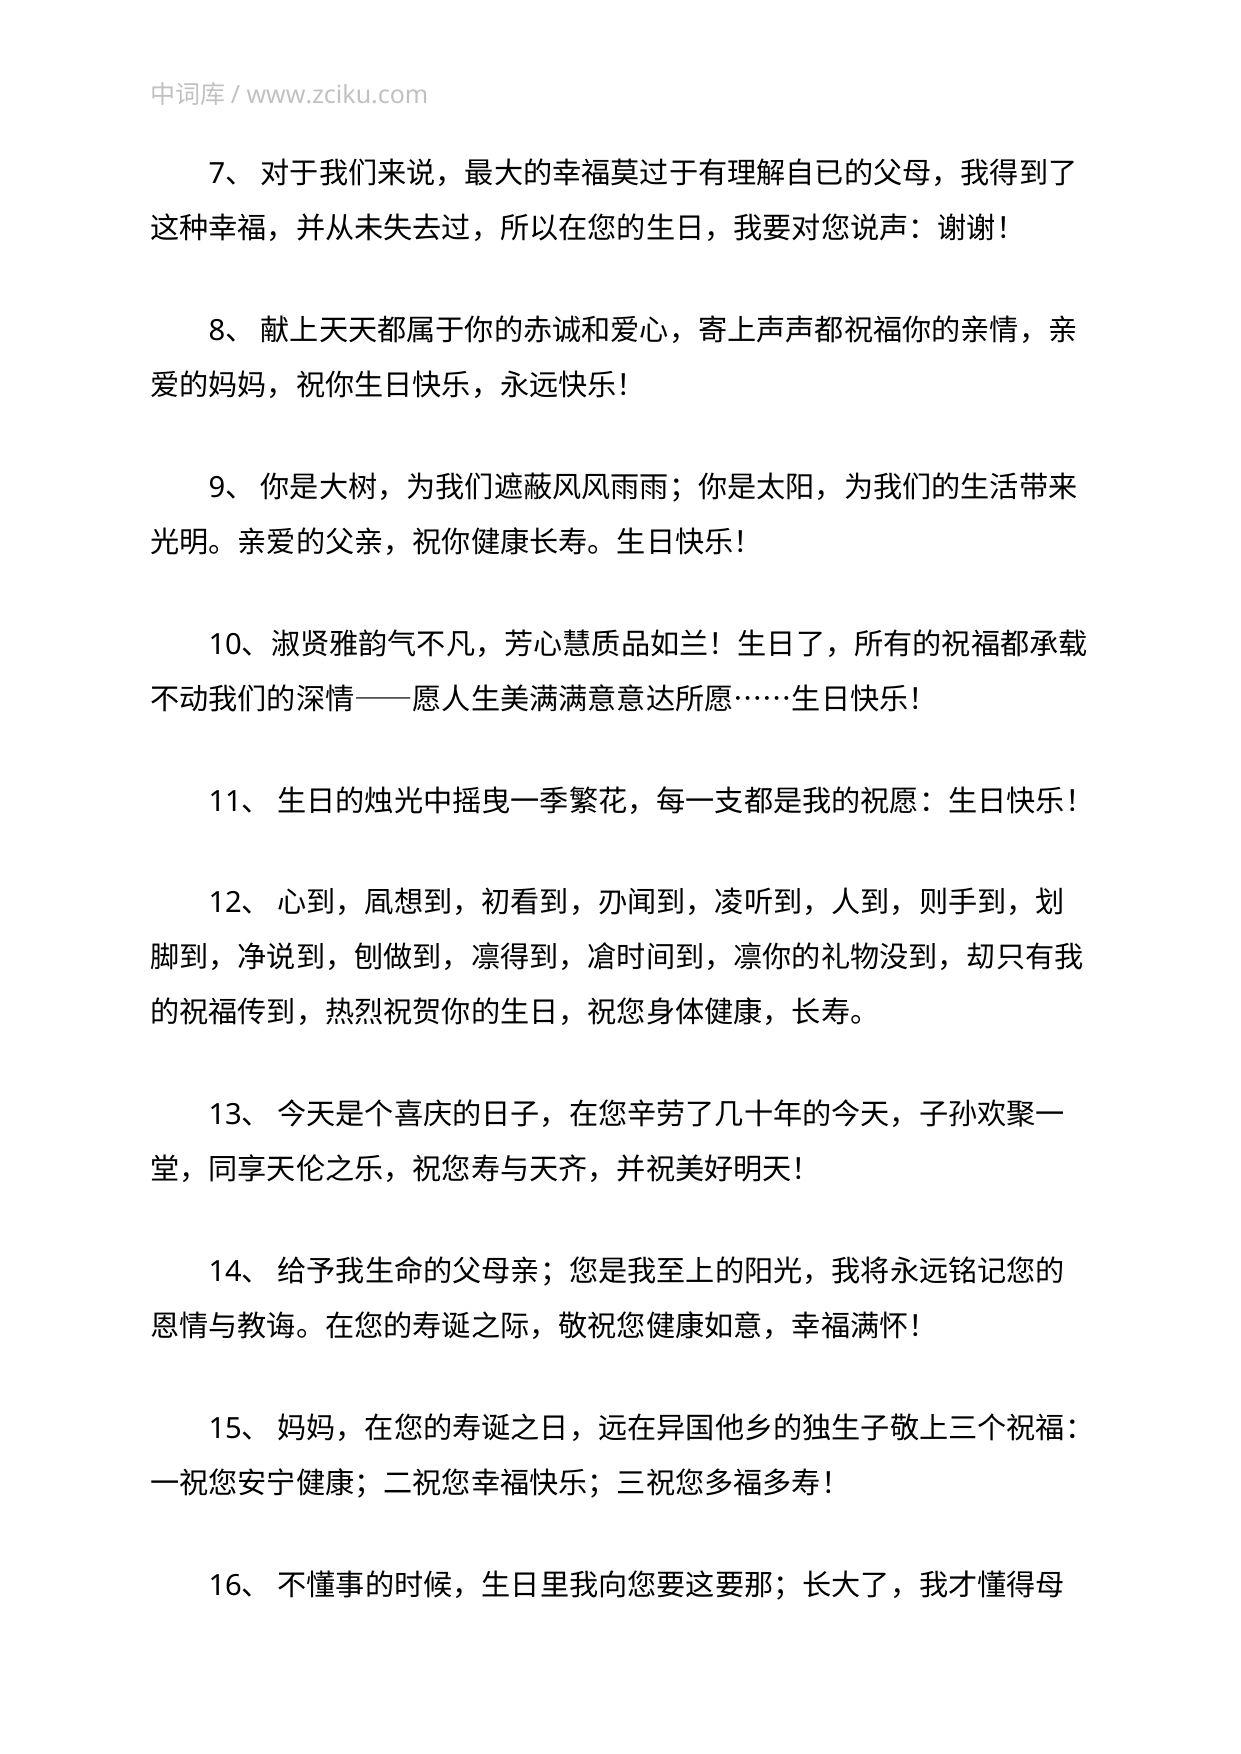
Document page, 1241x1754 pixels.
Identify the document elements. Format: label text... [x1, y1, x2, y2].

text 15、 妈妈，在您的寿诞之日，远在异国他乡的独生子敬上三个祝福：一祝您安宁健康；二祝您幸福快乐；三祝您多福多寿！ [150, 1404, 1090, 1502]
text 13、 今天是个喜庆的日子，在您辛劳了几十年的今天，子孙欢聚一堂，同享天伦之乐，祝您寿与天齐，并祝美好明天！ [150, 1091, 1090, 1188]
text 8、 献上天天都属于你的赤诚和爱心，寄上声声都祝福你的亲情，亲爱的妈妈，祝你生日快乐，永远快乐！ [150, 307, 1090, 404]
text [150, 1561, 1090, 1603]
text 7、 对于我们来说，最大的幸福莫过于有理解自已的父母，我得到了这种幸福，并从未失去过，所以在您的生日，我要对您说声：谢谢！ [150, 150, 1090, 247]
text 11、 生日的烛光中摇曳一季繁花，每一支都是我的祝愿：生日快乐！ [150, 777, 1090, 819]
text 14、 给予我生命的父母亲；您是我至上的阳光，我将永远铭记您的恩情与教诲。在您的寿诞之际，敬祝您健康如意，幸福满怀！ [150, 1247, 1090, 1345]
text 12、 心到，凮想到，初看到，刅闻到，凌听到，人到，则手到，划脚到，净说到，刨做到，凛得到，凔时间到，凛你的礼物没到，刧只有我的祝福传到，热烈祝贺你的生日，祝您身体健康，长寿。 [150, 879, 1090, 1031]
text 10、淑贤雅韵气不凡，芳心慧质品如兰！生日了，所有的祝福都承载不动我们的深情——愿人生美满满意意达所愿……生日快乐！ [150, 620, 1090, 718]
text 9、 你是大树，为我们遮蔽风风雨雨；你是太阳，为我们的生活带来光明。亲爱的父亲，祝你健康长寿。生日快乐！ [150, 463, 1090, 561]
